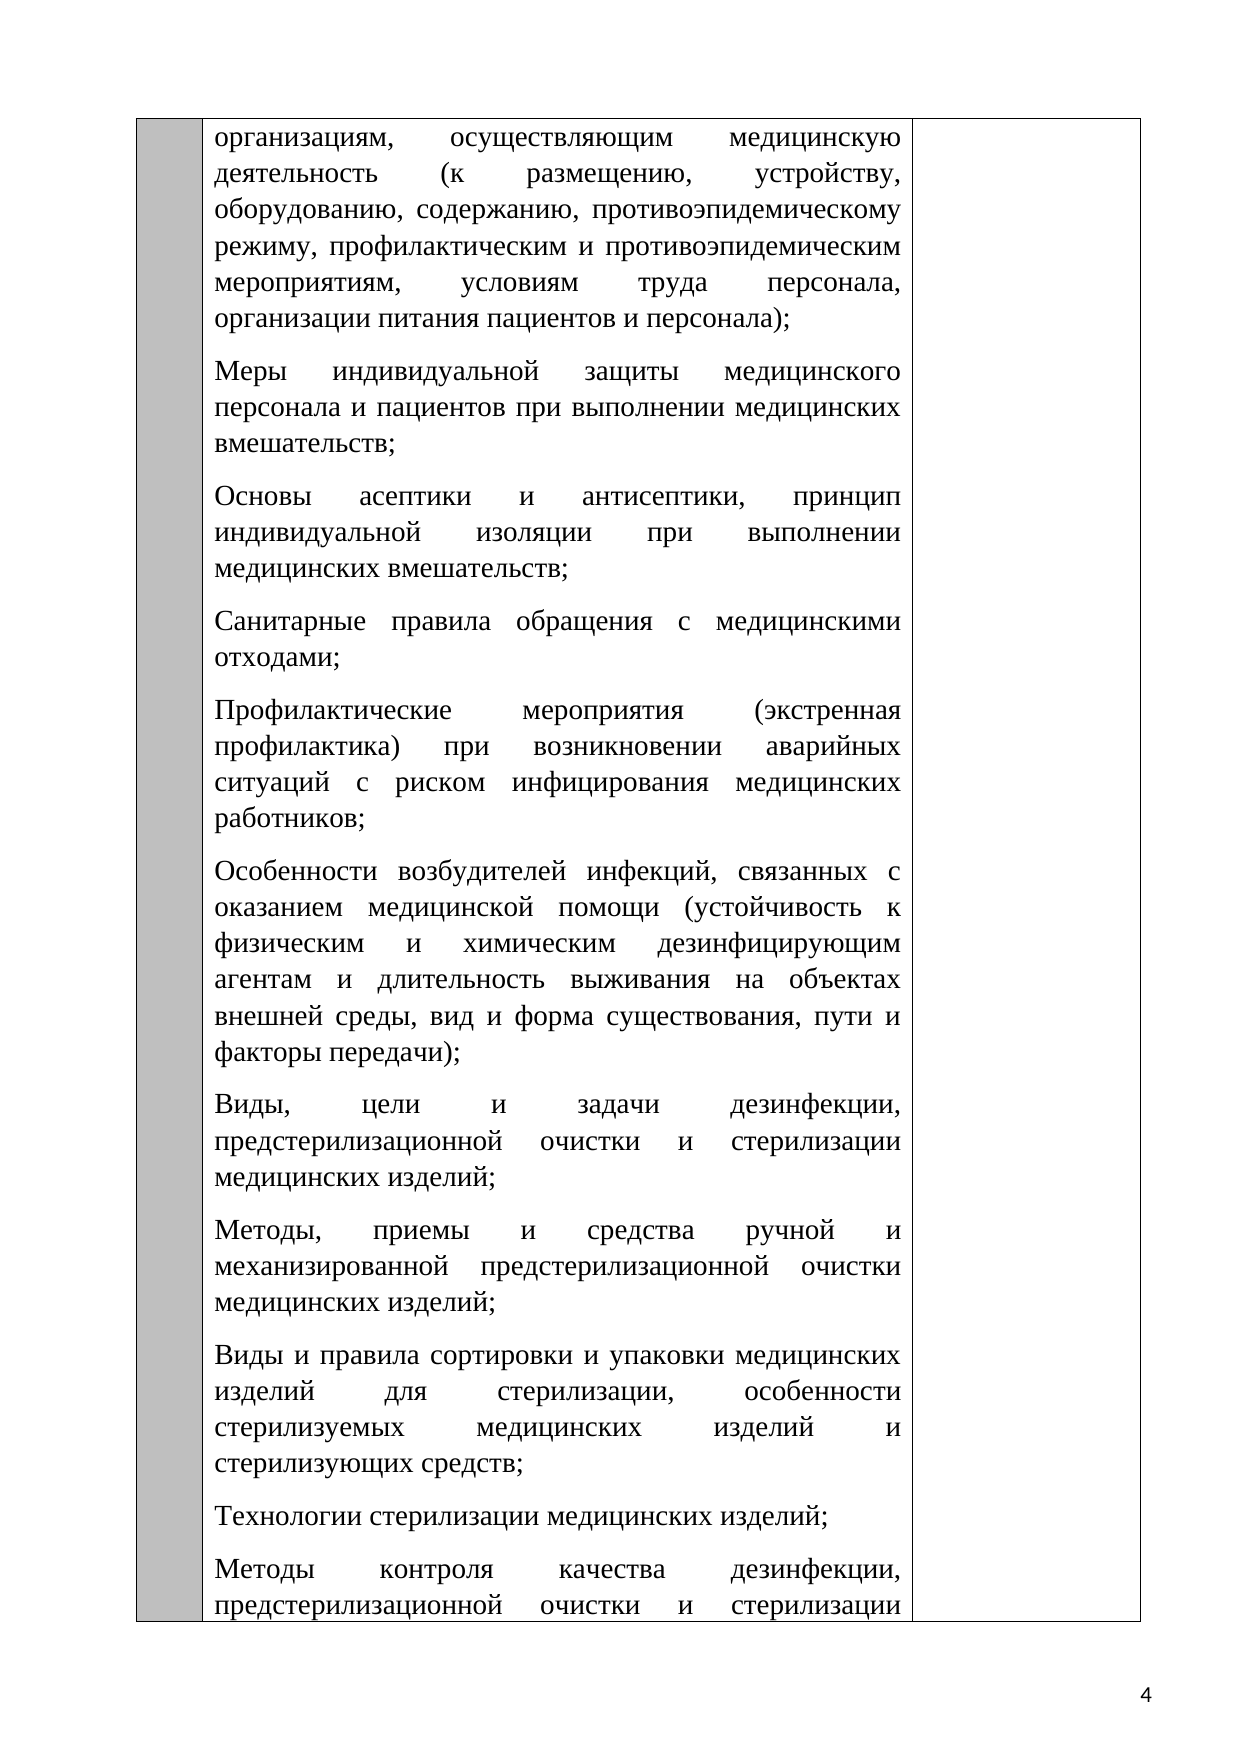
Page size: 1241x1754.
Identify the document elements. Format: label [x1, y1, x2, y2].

table_cell [203, 119, 912, 1621]
table_cell [913, 119, 1140, 1621]
